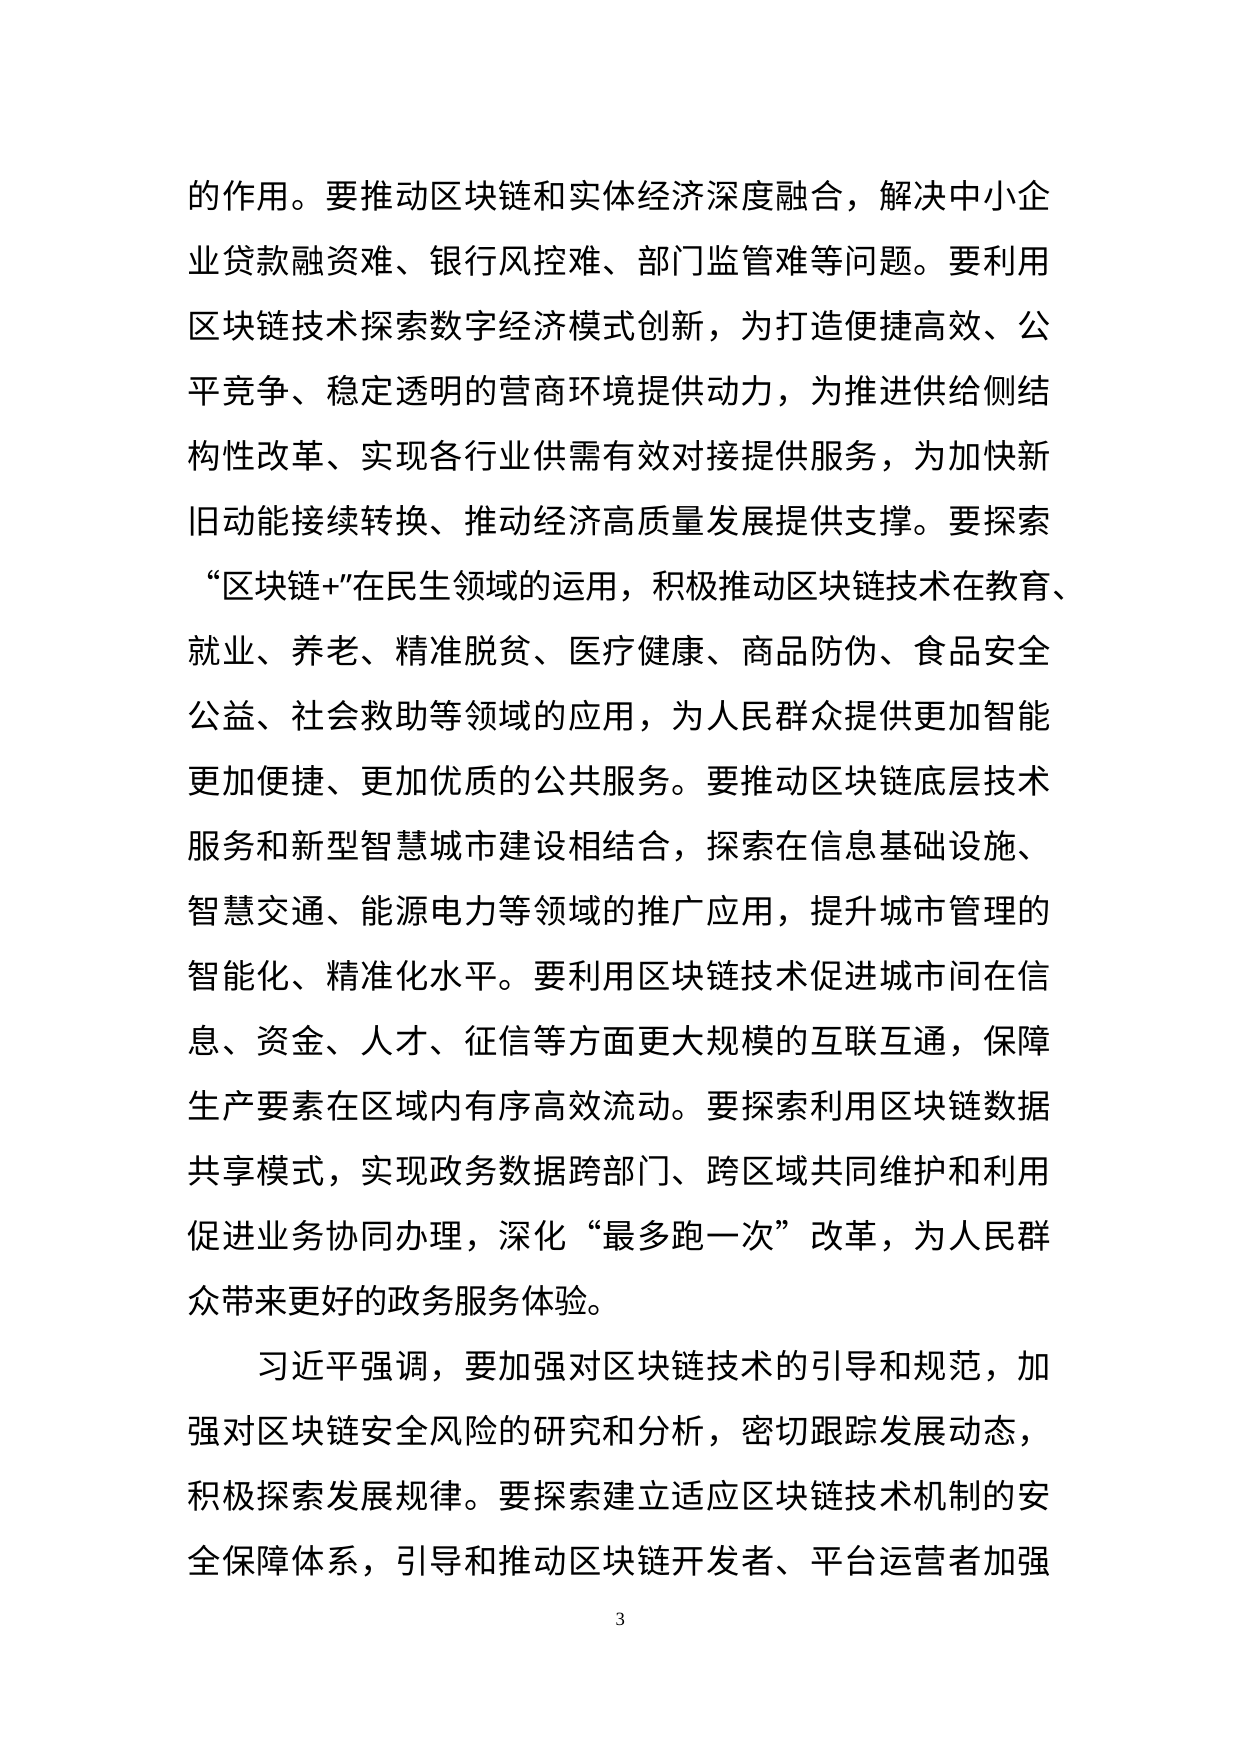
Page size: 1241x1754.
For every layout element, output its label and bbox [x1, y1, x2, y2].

text [187, 162, 1053, 1332]
text [187, 1332, 1053, 1592]
